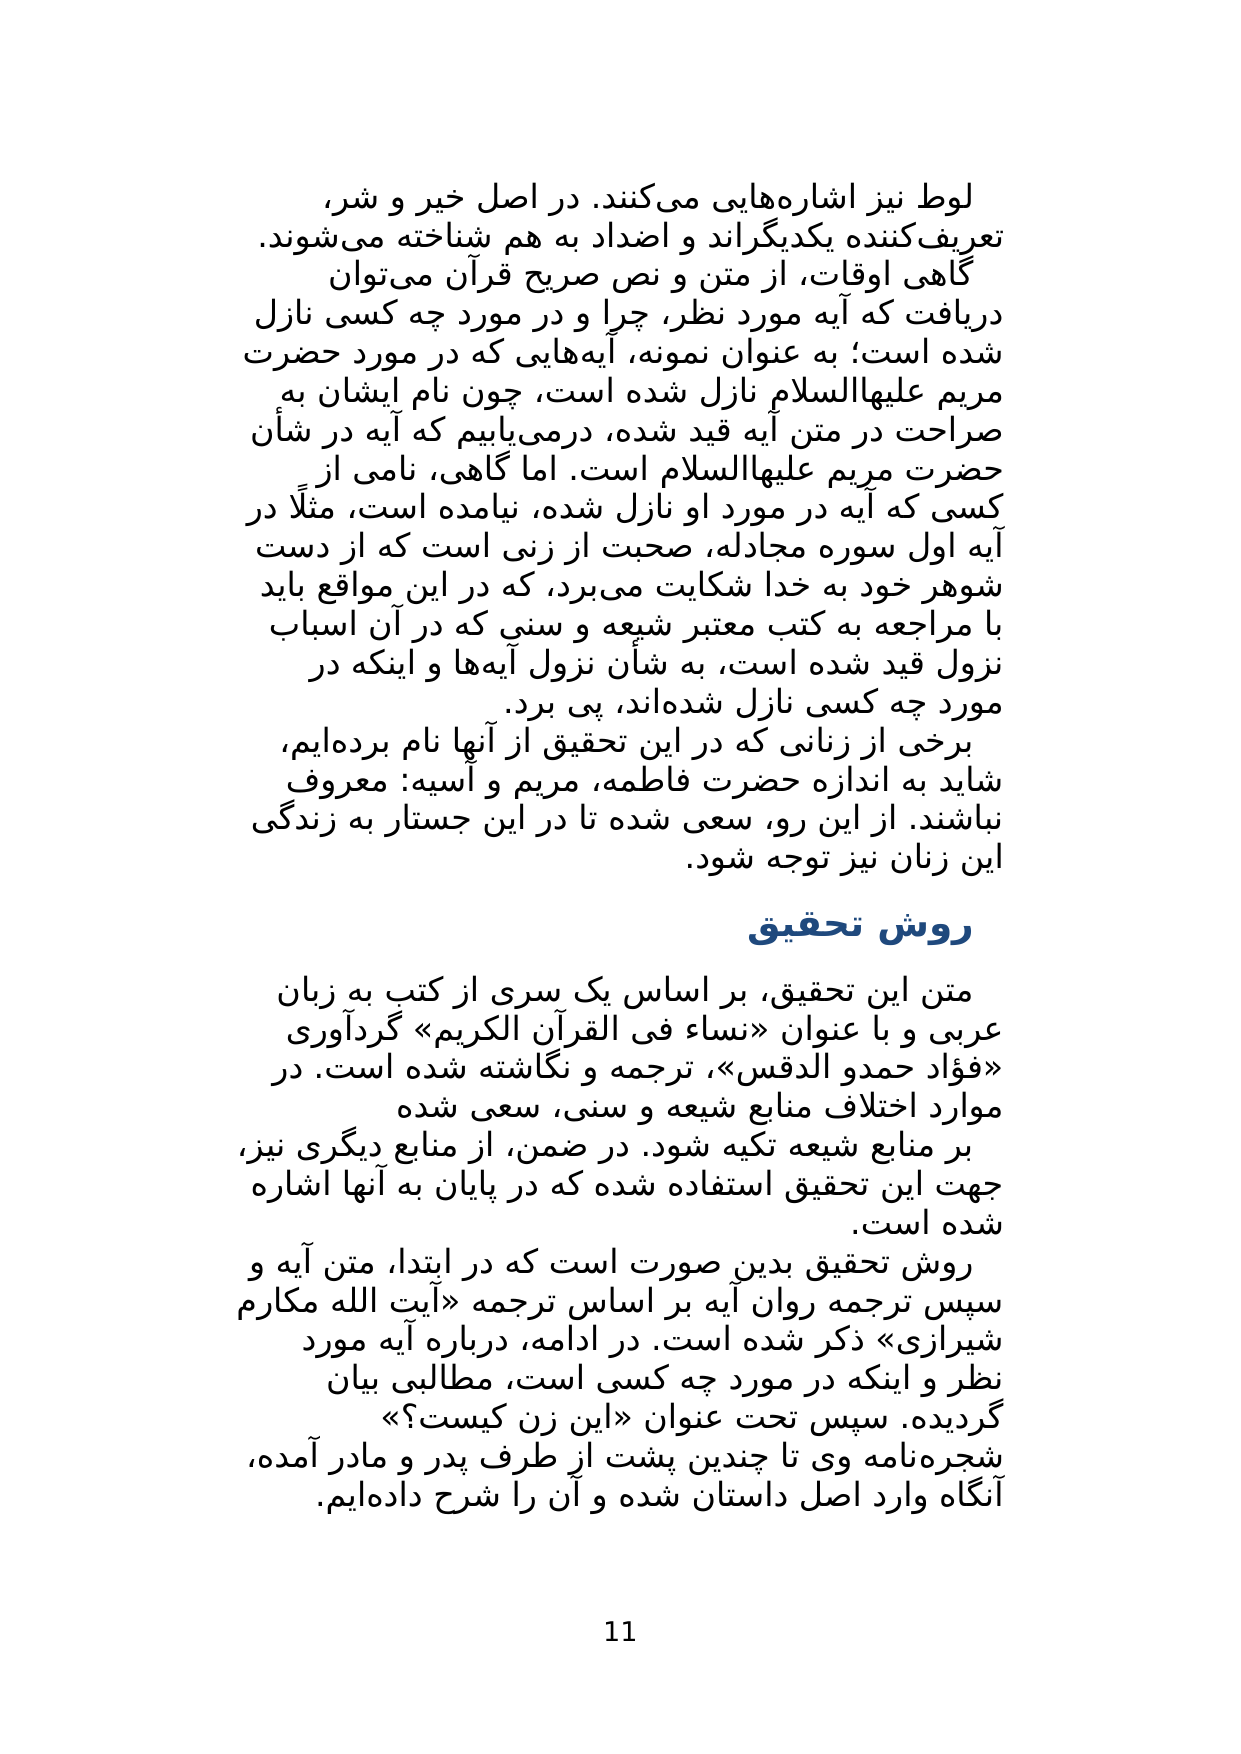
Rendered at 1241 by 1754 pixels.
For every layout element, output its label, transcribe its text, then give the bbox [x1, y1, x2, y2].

text روش تحقیق بدین صورت است که در ابتدا، متن آیه و سپس ترجمه روان آیه بر اساس ترجمه «آیت الله مکارم شیرازی» ذکر شده است. در ادامه، درباره آیه مورد نظر و اینکه در مورد چه کسی است، مطالبی بیان گردیده. سپس تحت عنوان «این زن کیست؟» شجره‌نامه وی تا چندین پشت از طرف پدر و مادر آمده، آنگاه وارد اصل داستان شده و آن را شرح داده‌ایم. [236, 1242, 1004, 1514]
subtitle روش تحقیق‌ [236, 902, 1004, 945]
text برخی از زنانی که در این تحقیق از آنها نام برده‌ایم، شاید به اندازه حضرت فاطمه، مریم و آسیه: معروف نباشند. از این رو، سعی شده تا در این جستار به زندگی این زنان نیز توجه شود. [236, 721, 1004, 877]
text بر منابع شیعه تکیه شود. در ضمن، از منابع دیگری نیز، جهت این تحقیق استفاده شده که در پایان به آنها اشاره شده است. [236, 1126, 1004, 1242]
text گاهی اوقات، از متن و نص صریح قرآن می‌توان دریافت که آیه مورد نظر، چرا و در مورد چه کسی نازل شده است؛ به عنوان نمونه، آیه‌هایی که در مورد حضرت مریم عليها‌السلام نازل شده است، چون نام ایشان به صراحت در متن آیه قید شده، درمی‌یابیم که آیه در شأن حضرت مریم عليها‌السلام است. اما گاهی، نامی از کسی که آیه در مورد او نازل شده، نیامده است، مثلًا در آیه اول سوره مجادله، صحبت از زنی است که از دست شوهر خود به خدا شکایت می‌برد، که در این مواقع باید با مراجعه به کتب معتبر شیعه و سنی که در آن اسباب نزول قید شده است، به شأن نزول آیه‌ها و اینکه در مورد چه کسی نازل شده‌اند، پی برد. [236, 255, 1004, 721]
text متن این تحقیق، بر اساس یک سری از کتب به زبان عربی و با عنوان «نساء فی القرآن الکریم» گردآوری «فؤاد حمدو الدقس»، ترجمه و نگاشته شده است. در موارد اختلاف منابع شیعه و سنی، سعی شده [236, 970, 1004, 1126]
text لوط نیز اشاره‌هایی می‌کنند. در اصل خیر و شر، تعریف‌کننده یکدیگراند و اضداد به هم شناخته می‌شوند. [236, 177, 1004, 255]
